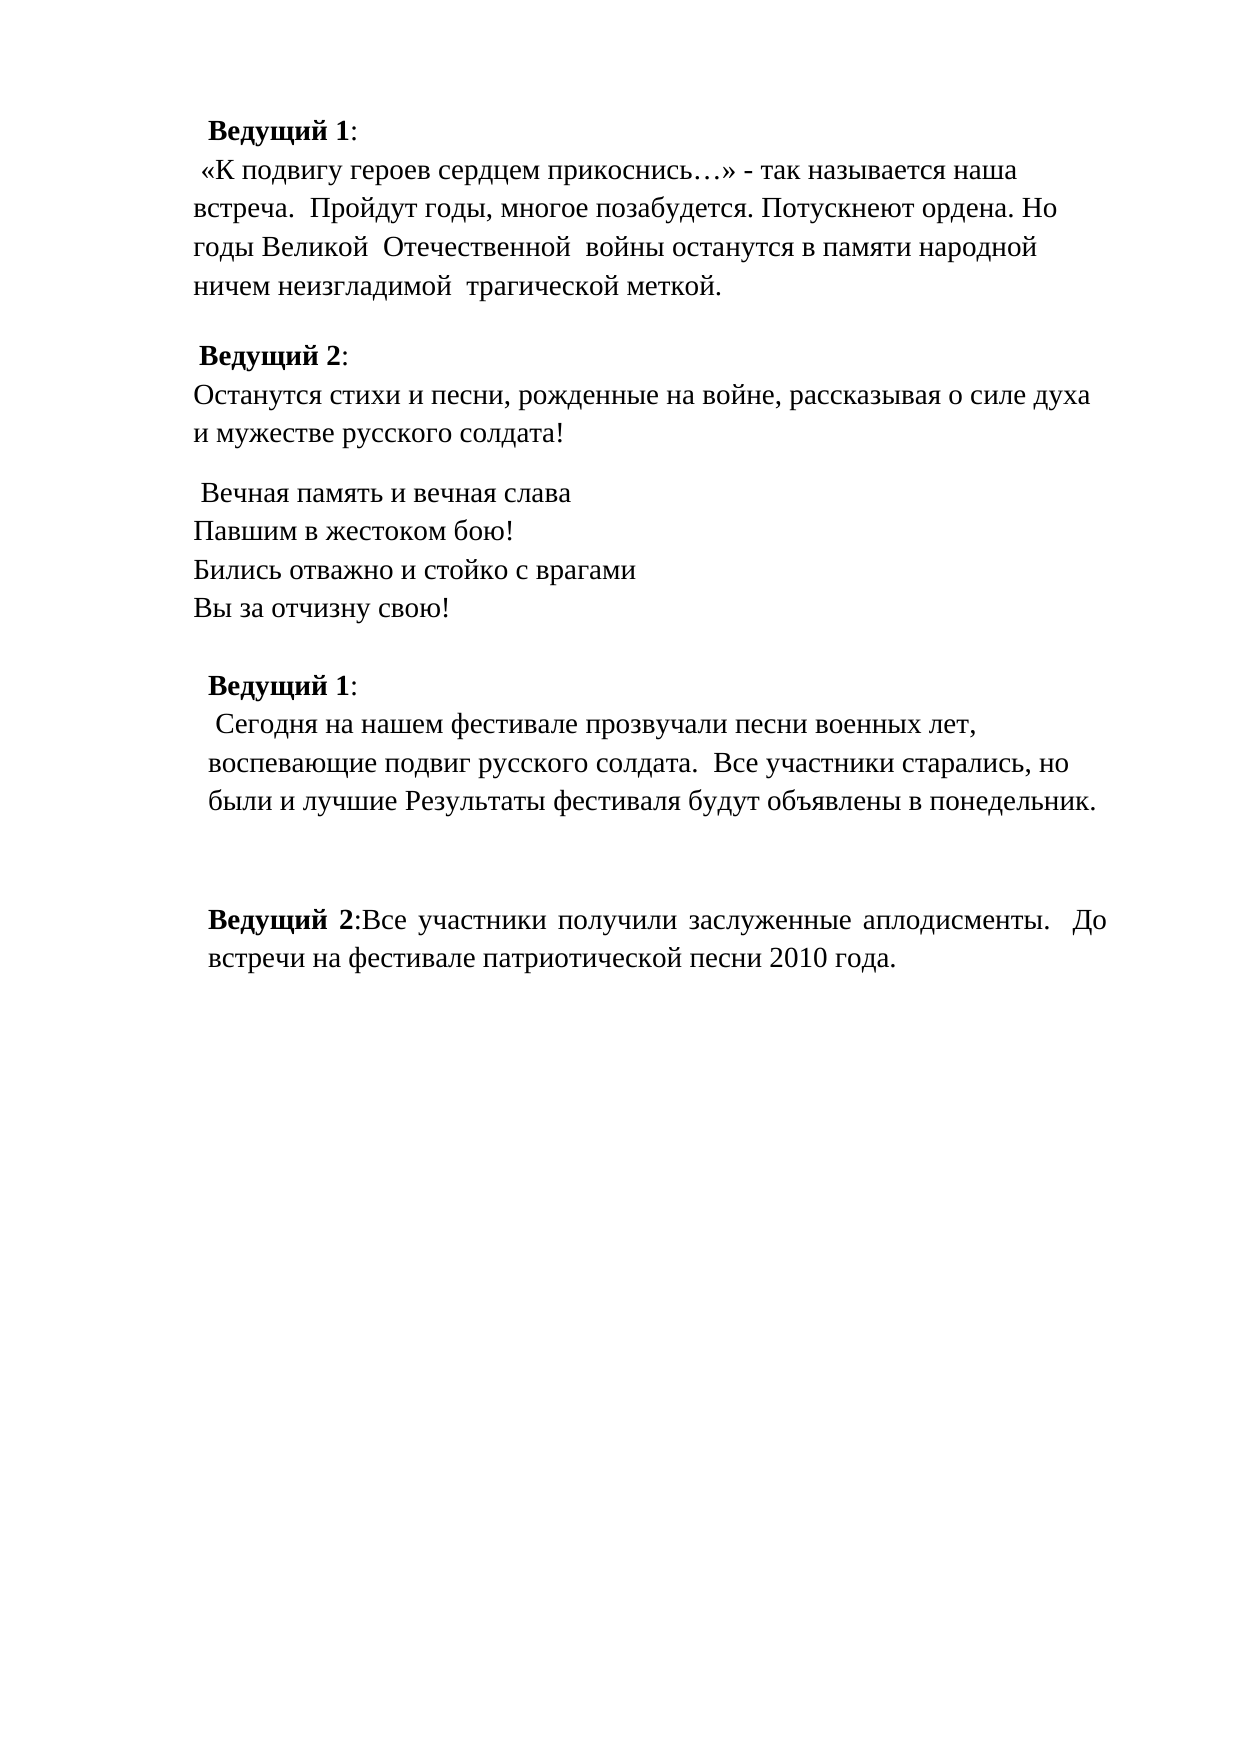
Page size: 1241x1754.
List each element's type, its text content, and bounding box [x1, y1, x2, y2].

text «К подвигу героев сердцем прикоснись…» - так называется наша встреча. Пройдут годы, многое позабудется. Потускнеют ордена. Но годы Великой Отечественной войны останутся в памяти народной ничем неизгладимой трагической меткой. [193, 152, 1107, 301]
text Бились отважно и стойко с врагами [193, 552, 1107, 586]
text Ведущий 2:Все участники получили заслуженные аплодисменты. До встречи на фестивале патриотической песни 2010 года. [208, 902, 1107, 974]
text Ведущий 1: [208, 668, 1107, 701]
text Останутся стихи и песни, рожденные на войне, рассказывая о силе духа и мужестве русского солдата! [193, 377, 1107, 449]
text Сегодня на нашем фестивале прозвучали песни военных лет, воспевающие подвиг русского солдата. Все участники старались, но были и лучшие Результаты фестиваля будут объявлены в понедельник. [208, 706, 1107, 817]
text Вы за отчизну свою! [193, 591, 1107, 624]
text Ведущий 1: [208, 113, 1107, 147]
text Ведущий 2: [75, 338, 1107, 372]
text Павшим в жестоком бою! [193, 513, 1107, 547]
text Вечная память и вечная слава [193, 475, 1107, 508]
